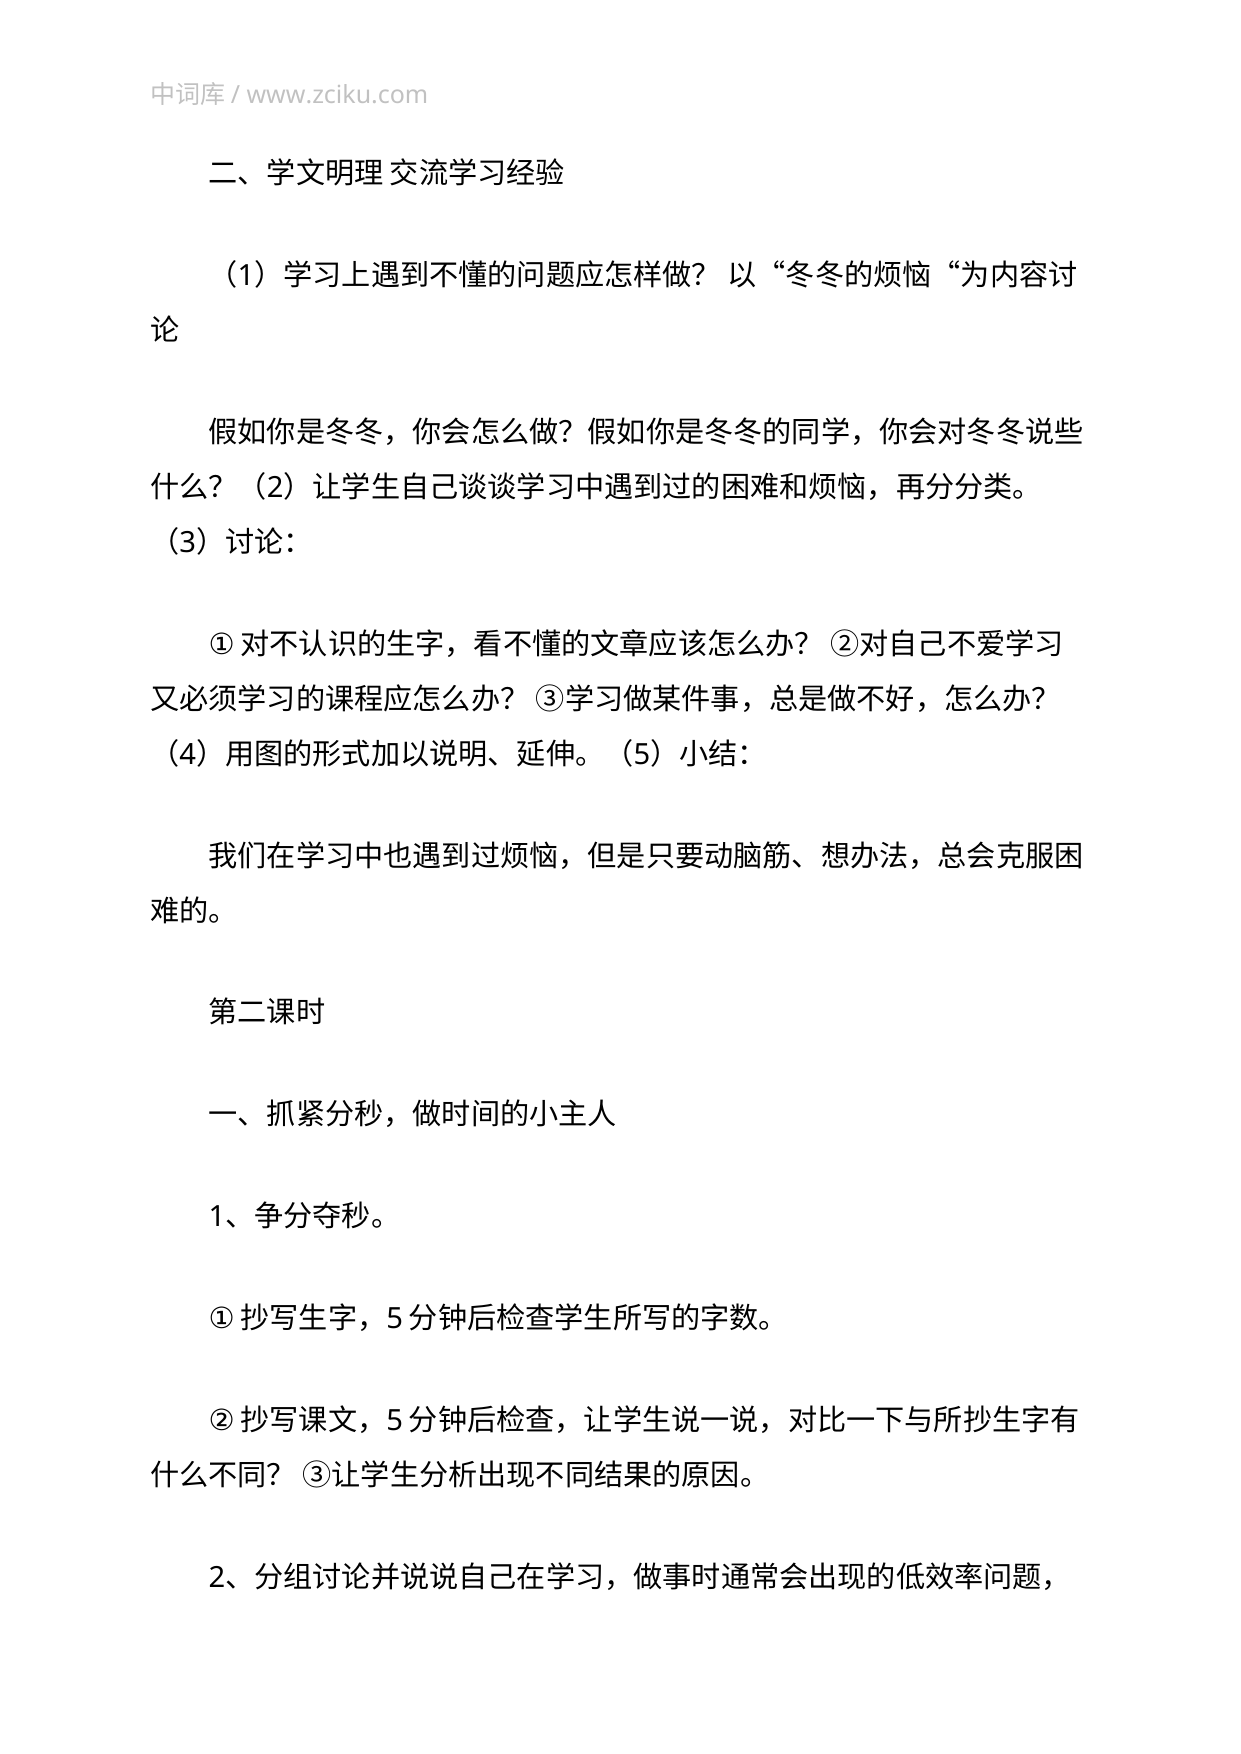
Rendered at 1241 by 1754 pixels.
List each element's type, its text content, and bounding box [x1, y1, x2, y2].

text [150, 1553, 1090, 1596]
text 一、抓紧分秒，做时间的小主人 [150, 1091, 1090, 1133]
text 第二课时 [150, 989, 1090, 1031]
text 二、学文明理 交流学习经验 [150, 150, 1090, 192]
text ②抄写课文，5分钟后检查，让学生说一说，对比一下与所抄生字有什么不同？ ③让学生分析出现不同结果的原因。 [150, 1396, 1090, 1494]
text （1）学习上遇到不懂的问题应怎样做？ 以“冬冬的烦恼“为内容讨论 [150, 252, 1090, 349]
text 1、争分夺秒。 [150, 1192, 1090, 1235]
text ①抄写生字，5分钟后检查学生所写的字数。 [150, 1294, 1090, 1337]
text 假如你是冬冬，你会怎么做？假如你是冬冬的同学，你会对冬冬说些什么？（2）让学生自己谈谈学习中遇到过的困难和烦恼，再分分类。（3）讨论： [150, 408, 1090, 561]
text 我们在学习中也遇到过烦恼，但是只要动脑筋、想办法，总会克服困难的。 [150, 832, 1090, 929]
text ①对不认识的生字，看不懂的文章应该怎么办？ ②对自己不爱学习又必须学习的课程应怎么办？ ③学习做某件事，总是做不好，怎么办？（4）用图的形式加以说明、延伸。（5）小结： [150, 620, 1090, 773]
